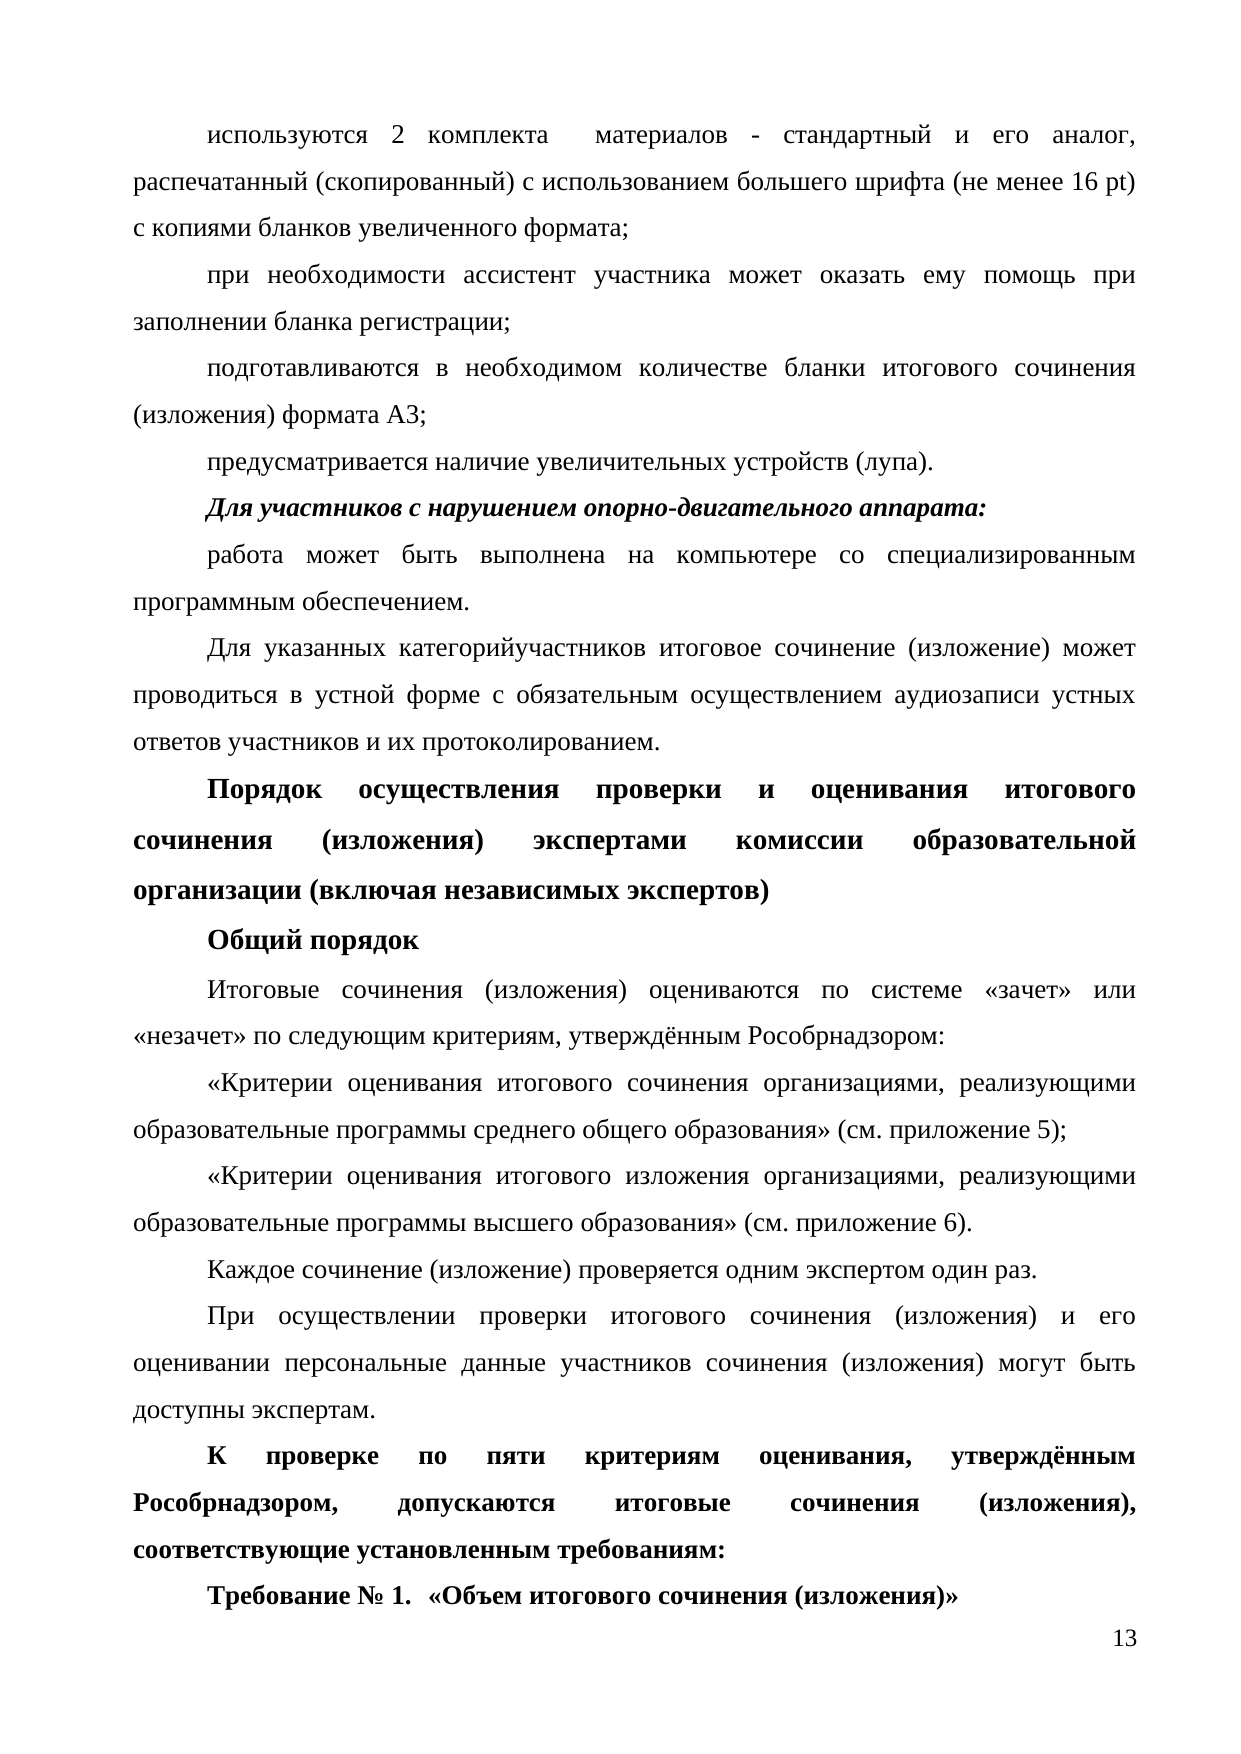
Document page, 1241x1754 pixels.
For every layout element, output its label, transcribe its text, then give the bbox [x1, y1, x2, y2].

text При осуществлении проверки итогового сочинения (изложения) и его оценивании персональные данные участников сочинения (изложения) могут быть доступны экспертам. [133, 1299, 1137, 1424]
text Итоговые сочинения (изложения) оцениваются по системе «зачет» или «незачет» по следующим критериям, утверждённым Рособрнадзором: [133, 973, 1137, 1051]
text Общий порядок [133, 922, 1137, 956]
text «Критерии оценивания итогового изложения организациями, реализующими образовательные программы высшего образования» (см. приложение 6). [133, 1159, 1137, 1237]
text Для указанных категорийучастников итоговое сочинение (изложение) может проводиться в устной форме с обязательным осуществлением аудиозаписи устных ответов участников и их протоколированием. [133, 631, 1137, 756]
text работа может быть выполнена на компьютере со специализированным программным обеспечением. [133, 538, 1137, 616]
text Для участников с нарушением опорно-двигательного аппарата: [133, 491, 1137, 523]
text К проверке по пяти критериям оценивания, утверждённым Рособрнадзором, допускаются итоговые сочинения (изложения), соответствующие установленным требованиям: [133, 1439, 1137, 1564]
text Порядок осуществления проверки и оценивания итогового сочинения (изложения) экспертами комиссии образовательной организации (включая независимых экспертов) [133, 771, 1137, 906]
text при необходимости ассистент участника может оказать ему помощь при заполнении бланка регистрации; [133, 258, 1137, 336]
text «Критерии оценивания итогового сочинения организациями, реализующими образовательные программы среднего общего образования» (см. приложение 5); [133, 1066, 1137, 1144]
text предусматривается наличие увеличительных устройств (лупа). [133, 445, 1137, 476]
text используются 2 комплекта материалов - стандартный и его аналог, распечатанный (скопированный) с использованием большего шрифта (не менее 16 pt) с копиями бланков увеличенного формата; [133, 118, 1137, 243]
text подготавливаются в необходимом количестве бланки итогового сочинения (изложения) формата А3; [133, 351, 1137, 429]
text Требование № 1. «Объем итогового сочинения (изложения)» [133, 1579, 1137, 1611]
text Каждое сочинение (изложение) проверяется одним экспертом один раз. [133, 1253, 1137, 1284]
